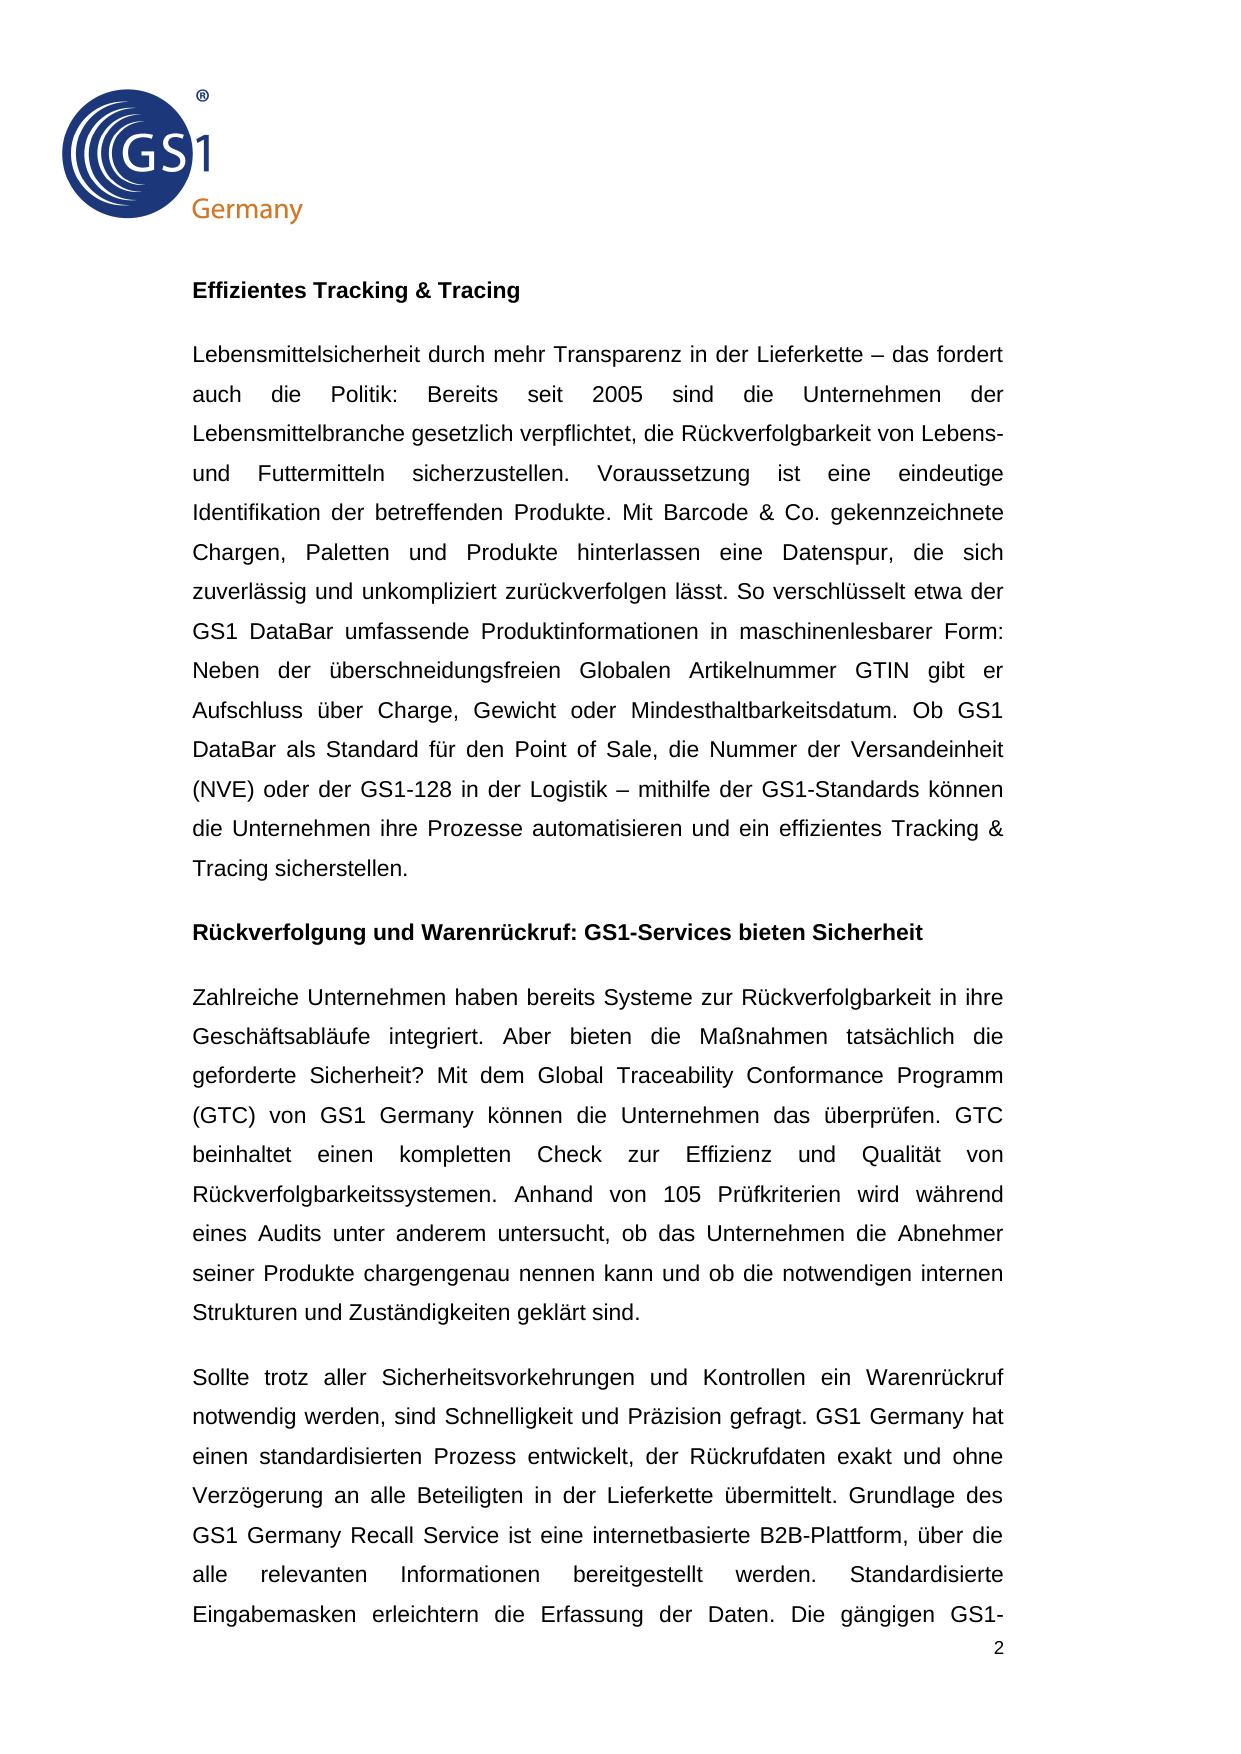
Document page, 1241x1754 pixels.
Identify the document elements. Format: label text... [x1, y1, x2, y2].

text Zahlreiche Unternehmen haben bereits Systeme zur Rückverfolgbarkeit in ihre Geschäftsabläufe integriert. Aber bieten die Maßnahmen tatsächlich die geforderte Sicherheit? Mit dem Global Traceability Conformance Programm (GTC) von GS1 Germany können die Unternehmen das überprüfen. GTC beinhaltet einen kompletten Check zur Effizienz und Qualität von Rückverfolgbarkeitssystemen. Anhand von 105 Prüfkriterien wird während eines Audits unter anderem untersucht, ob das Unternehmen die Abnehmer seiner Produkte chargengenau nennen kann und ob die notwendigen internen Strukturen und Zuständigkeiten geklärt sind. [192, 983, 1004, 1326]
text Effizientes Tracking & Tracing [192, 277, 1004, 303]
picture [61, 89, 304, 225]
text Rückverfolgung und Warenrückruf: GS1-Services bieten Sicherheit [192, 919, 1004, 945]
text Lebensmittelsicherheit durch mehr Transparenz in der Lieferkette – das fordert auch die Politik: Bereits seit 2005 sind die Unternehmen der Lebensmittelbranche gesetzlich verpflichtet, die Rückverfolgbarkeit von Lebens- und Futtermitteln sicherzustellen. Voraussetzung ist eine eindeutige Identifikation der betreffenden Produkte. Mit Barcode & Co. gekennzeichnete Chargen, Paletten und Produkte hinterlassen eine Datenspur, die sich zuverlässig und unkompliziert zurückverfolgen lässt. So verschlüsselt etwa der GS1 DataBar umfassende Produktinformationen in maschinenlesbarer Form: Neben der überschneidungsfreien Globalen Artikelnummer GTIN gibt er Aufschluss über Charge, Gewicht oder Mindesthaltbarkeitsdatum. Ob GS1 DataBar als Standard für den Point of Sale, die Nummer der Versandeinheit (NVE) oder der GS1-128 in der Logistik – mithilfe der GS1-Standards können die Unternehmen ihre Prozesse automatisieren und ein effizientes Tracking & Tracing sicherstellen. [192, 341, 1004, 881]
